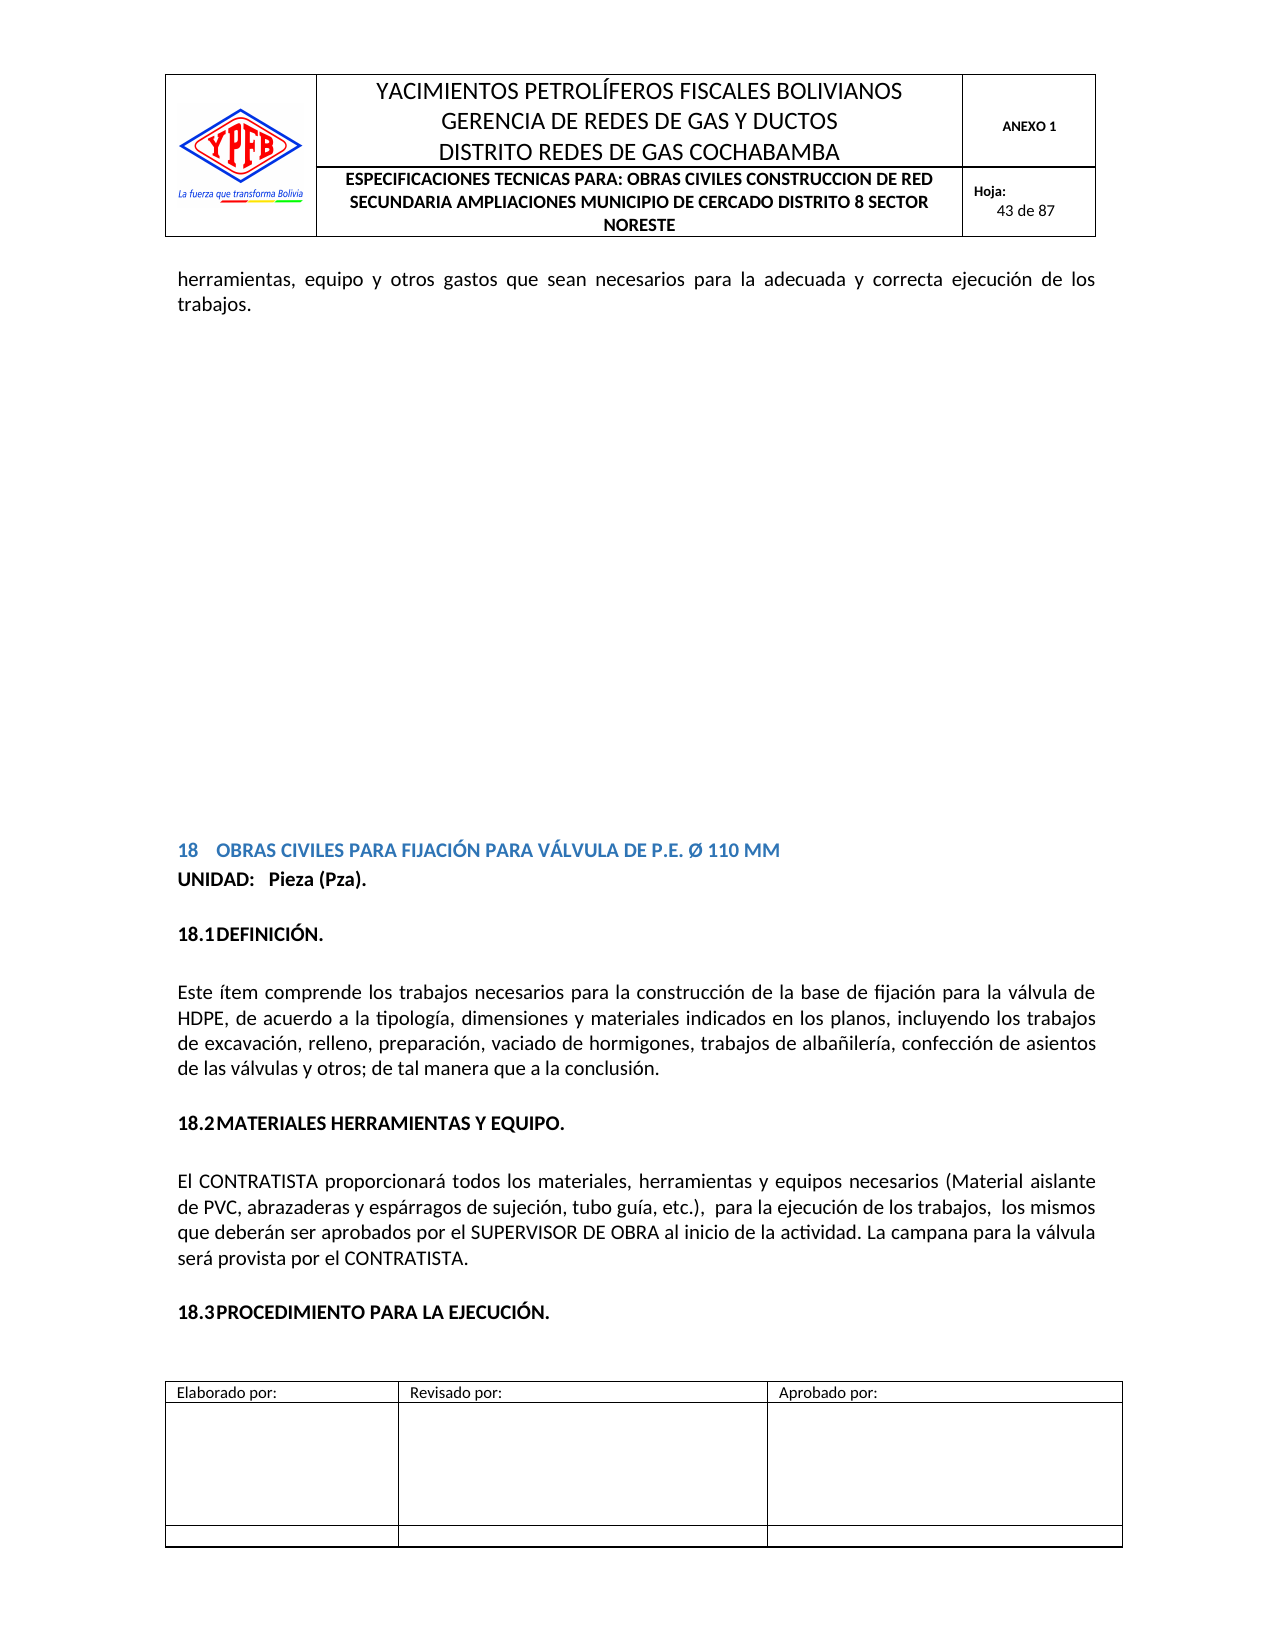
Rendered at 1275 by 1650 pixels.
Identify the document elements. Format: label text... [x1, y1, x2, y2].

text UNIDAD: Pieza (Pza). [177, 866, 1098, 892]
subtitle OBRAS CIVILES PARA FIJACIÓN PARA VÁLVULA DE P.E. Ø 110 MM [177, 837, 1098, 863]
list PROCEDIMIENTO PARA LA EJECUCIÓN. [177, 1299, 1098, 1325]
list DEFINICIÓN. [177, 921, 1098, 946]
text El CONTRATISTA proporcionará todos los materiales, herramientas y equipos necesarios (Material aislante de PVC, abrazaderas y espárragos de sujeción, tubo guía, etc.), para la ejecución de los trabajos, los mismos que deberán ser aprobados por el SUPERVISOR DE OBRA al inicio de la actividad. La campana para la válvula será provista por el CONTRATISTA. [177, 1168, 1098, 1270]
text Este ítem comprende los trabajos necesarios para la construcción de la base de fijación para la válvula de HDPE, de acuerdo a la tipología, dimensiones y materiales indicados en los planos, incluyendo los trabajos de excavación, relleno, preparación, vaciado de hormigones, trabajos de albañilería, confección de asientos de las válvulas y otros; de tal manera que a la conclusión. [177, 979, 1098, 1081]
list MATERIALES HERRAMIENTAS Y EQUIPO. [177, 1110, 1098, 1136]
picture [176, 103, 304, 208]
